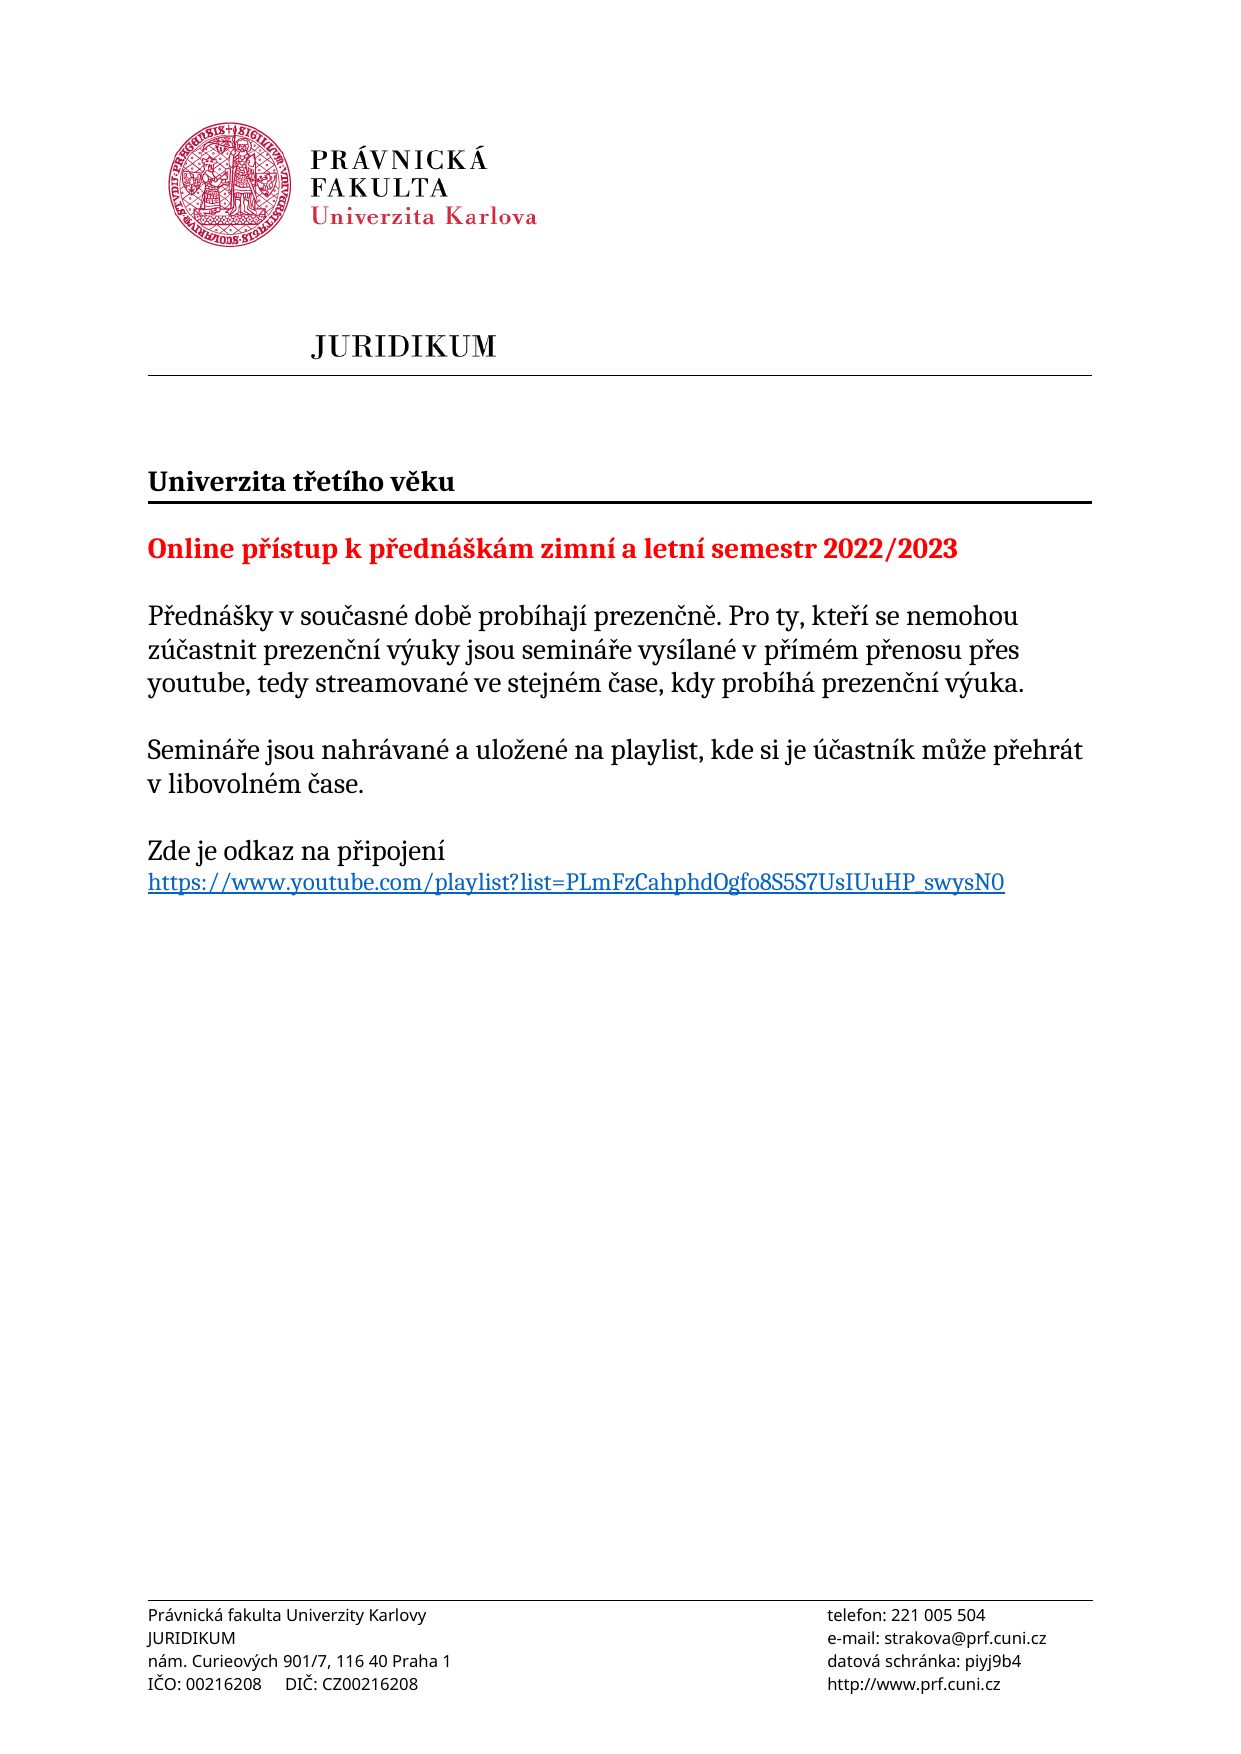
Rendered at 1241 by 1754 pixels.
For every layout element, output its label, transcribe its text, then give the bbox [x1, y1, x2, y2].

text Přednášky v současné době probíhají prezenčně. Pro ty, kteří se nemohou zúčastnit prezenční výuky jsou semináře vysílané v přímém přenosu přes youtube, tedy streamované ve stejném čase, kdy probíhá prezenční výuka. [148, 599, 1092, 700]
text Online přístup k přednáškám zimní a letní semestr 2022/2023 [148, 532, 1092, 566]
text Univerzita třetího věku [148, 465, 1092, 501]
picture [147, 88, 557, 280]
text Semináře jsou nahrávané a uložené na playlist, kde si je účastník může přehrát v libovolném čase. [148, 733, 1092, 801]
picture [310, 327, 1092, 366]
text Zde je odkaz na připojení [148, 834, 1092, 868]
text https://www.youtube.com/playlist?list=PLmFzCahphdOgfo8S5S7UsIUuHP_swysN0 [148, 868, 1092, 896]
